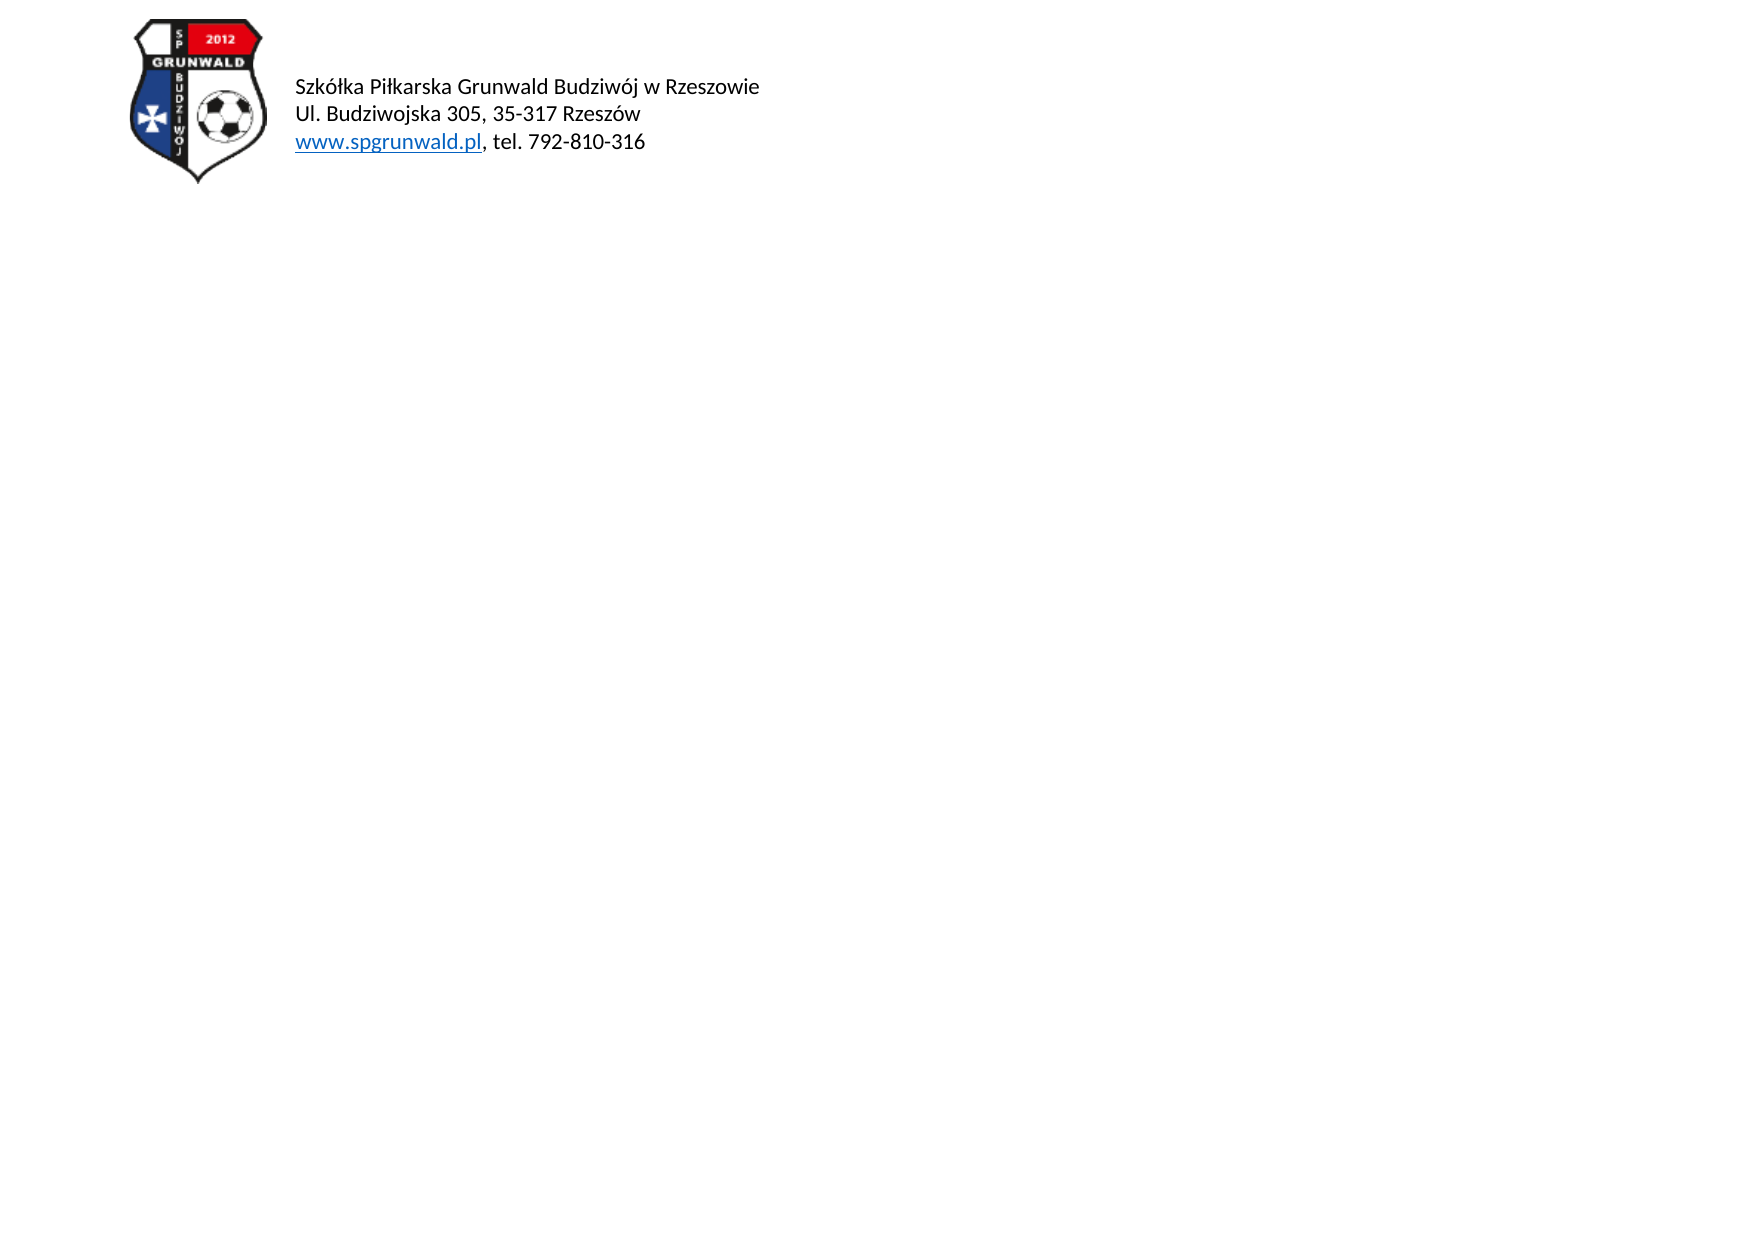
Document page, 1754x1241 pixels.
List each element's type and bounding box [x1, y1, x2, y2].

picture [129, 19, 267, 184]
